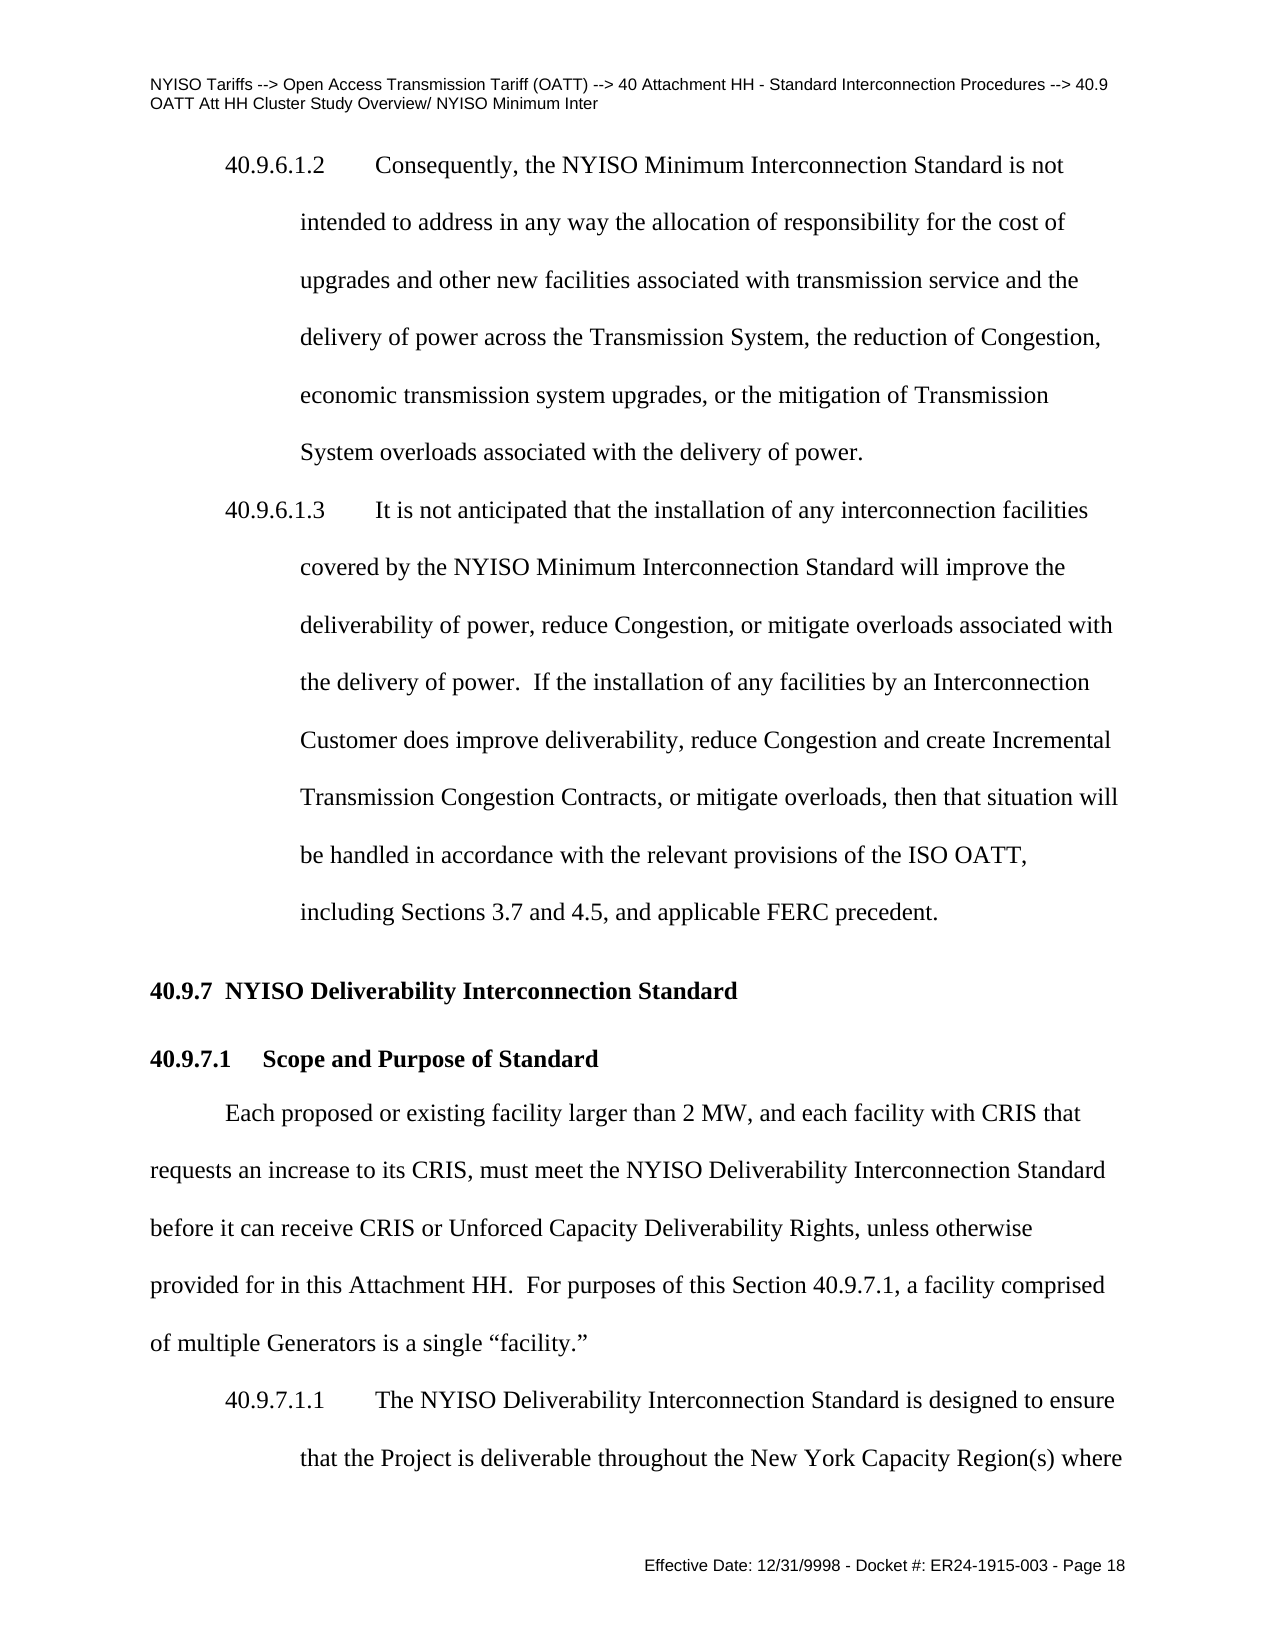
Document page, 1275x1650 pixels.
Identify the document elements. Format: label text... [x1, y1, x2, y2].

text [225, 1385, 1125, 1471]
text 40.9.6.1.3 It is not anticipated that the installation of any interconnection facilities covered by the NYISO Minimum Interconnection Standard will improve the deliverability of power, reduce Congestion, or mitigate overloads associated with the delivery of power. If the installation of any facilities by an Interconnection Customer does improve deliverability, reduce Congestion and create Incremental Transmission Congestion Contracts, or mitigate overloads, then that situation will be handled in accordance with the relevant provisions of the ISO OATT, including Sections 3.7 and 4.5, and applicable FERC precedent. [225, 495, 1125, 926]
text 40.9.7.1 Scope and Purpose of Standard [150, 1044, 1059, 1073]
text Each proposed or existing facility larger than 2 MW, and each facility with CRIS that requests an increase to its CRIS, must meet the NYISO Deliverability Interconnection Standard before it can receive CRIS or Unforced Capacity Deliverability Rights, unless otherwise provided for in this Attachment HH. For purposes of this Section 40.9.7.1, a facility comprised of multiple Generators is a single “facility.” [150, 1098, 1125, 1356]
text 40.9.7 NYISO Deliverability Interconnection Standard [150, 976, 1125, 1004]
text 40.9.6.1.2 Consequently, the NYISO Minimum Interconnection Standard is not intended to address in any way the allocation of responsibility for the cost of upgrades and other new facilities associated with transmission service and the delivery of power across the Transmission System, the reduction of Congestion, economic transmission system upgrades, or the mitigation of Transmission System overloads associated with the delivery of power. [225, 150, 1125, 466]
